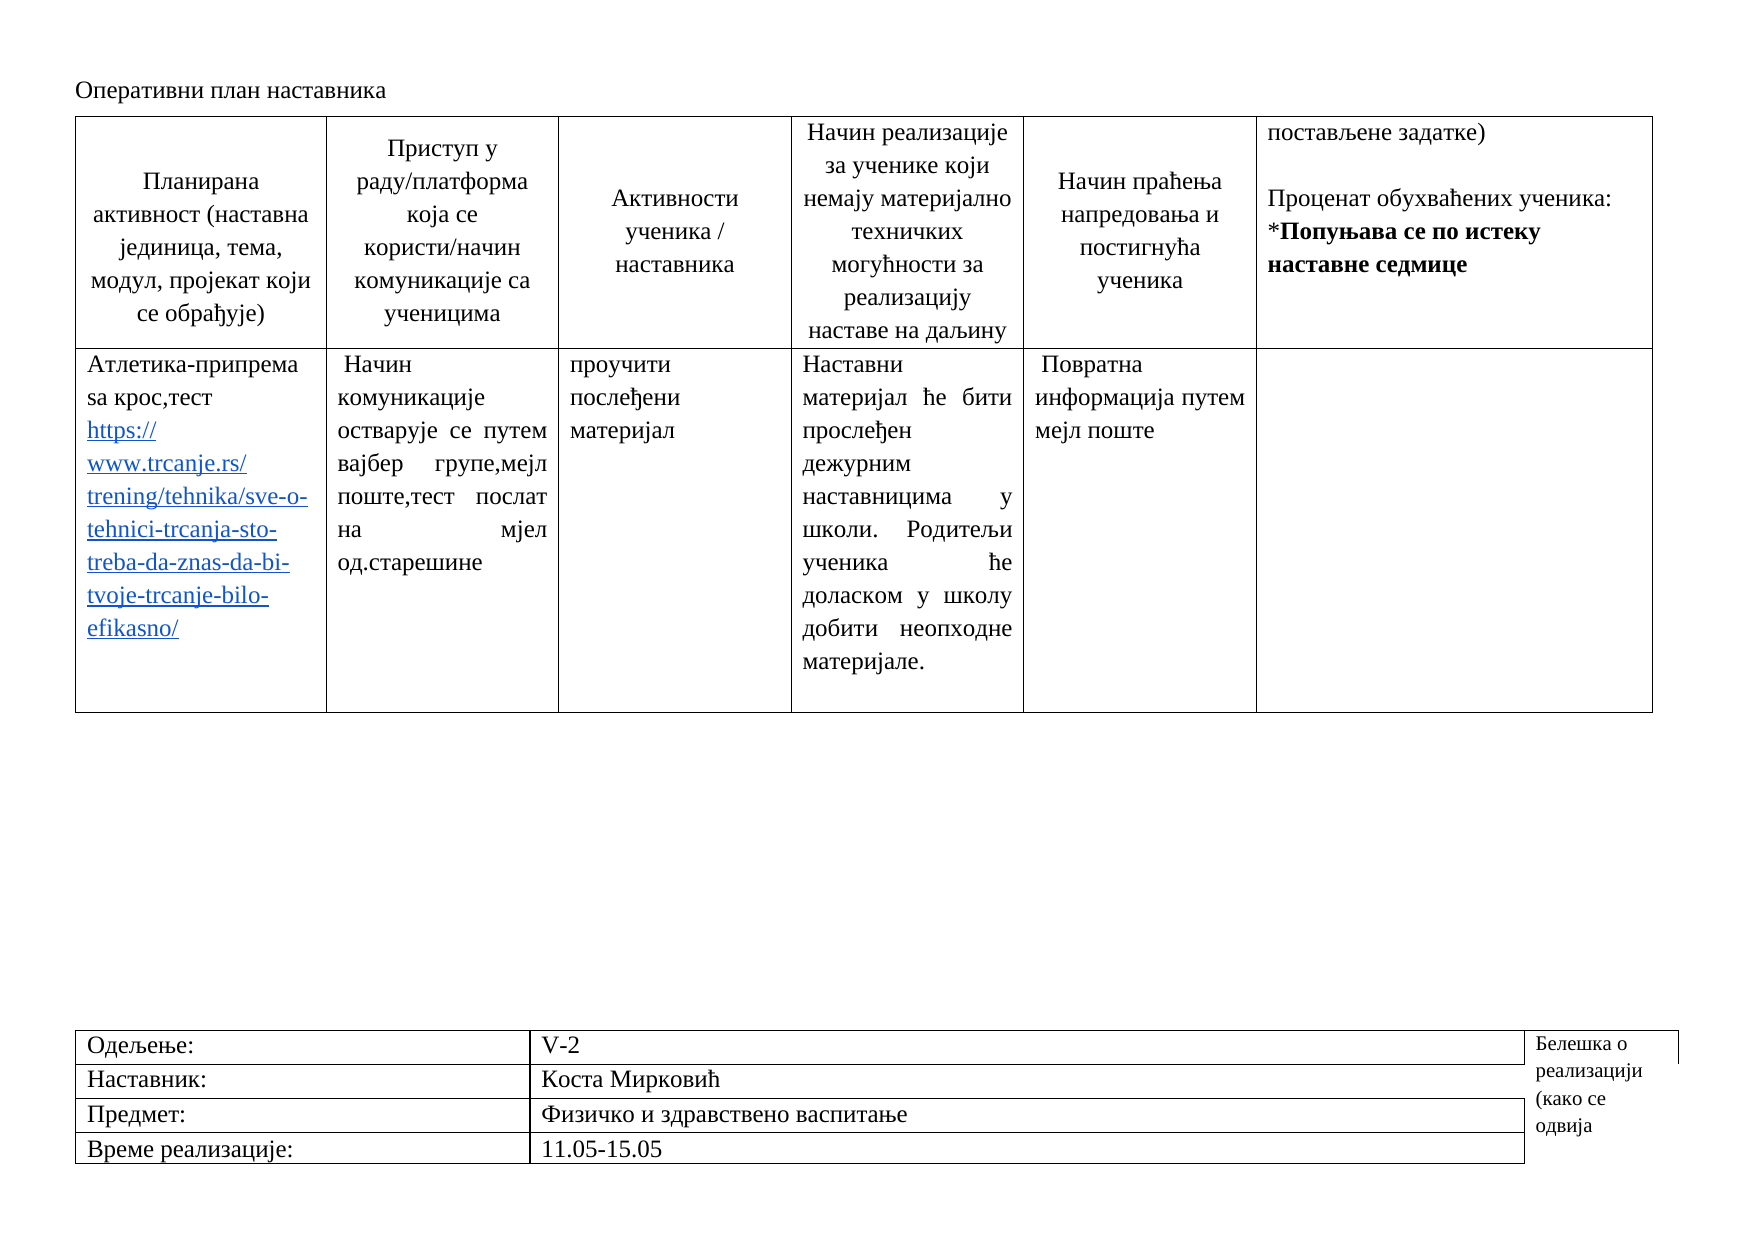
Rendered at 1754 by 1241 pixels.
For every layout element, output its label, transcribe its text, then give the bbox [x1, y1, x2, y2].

table_header Одељење: [76, 1031, 529, 1063]
table_cell Активности ученика / наставника [559, 117, 791, 348]
table_cell Начин праћења напредовања и постигнућа ученика [1024, 117, 1256, 348]
table_header Белешка о реализацији (како се одвија реализација, да ли сте успоставили сарадњу са свим ученицима, да ли одговарају на постављене задатке) Проценат обухваћених ученика: *Попуњава се по истеку наставне седмице [1524, 1031, 1678, 1163]
table_cell Планирана активност (наставна јединица, тема, модул, пројекат који се обрађује) [76, 117, 326, 348]
table_header V-2 [531, 1031, 1524, 1063]
table_cell [1257, 349, 1652, 712]
table_cell Физичко и здравствено васпитање [531, 1099, 1524, 1132]
table_cell Коста Мирковић [531, 1065, 1524, 1098]
table_cell Време реализације: [76, 1133, 529, 1163]
table_cell проучити послеђени материјал [559, 349, 791, 712]
table_cell Наставни материјал ће бити прослеђен дежурним наставницима у школи. Родитељи ученика ће доласком у школу добити неопходне материјале. [792, 349, 1023, 712]
table_cell Начин комуникације остварује се путем вајбер групе,мејл поште,тест послат на мјел од.старешине [327, 349, 558, 712]
table_cell Атлетика-припрема ѕа крос,тест https://www.trcanje.rs/trening/tehnika/sve-o-tehnici-trcanja-sto-treba-da-znas-da-bi-tvoje-trcanje-bilo-efikasno/ [76, 349, 326, 712]
table_cell Начин реализације за ученике који немају материјално техничких могућности за реализацију наставе на даљину [792, 117, 1023, 348]
table_cell Наставник: [76, 1065, 529, 1098]
table_cell Приступ у раду/платформа која се користи/начин комуникације са ученицима [327, 117, 558, 348]
table_cell 11.05-15.05 [531, 1133, 1524, 1163]
table_cell Повратна информација путем мејл поште [1024, 349, 1256, 712]
table_cell Предмет: [76, 1099, 529, 1132]
